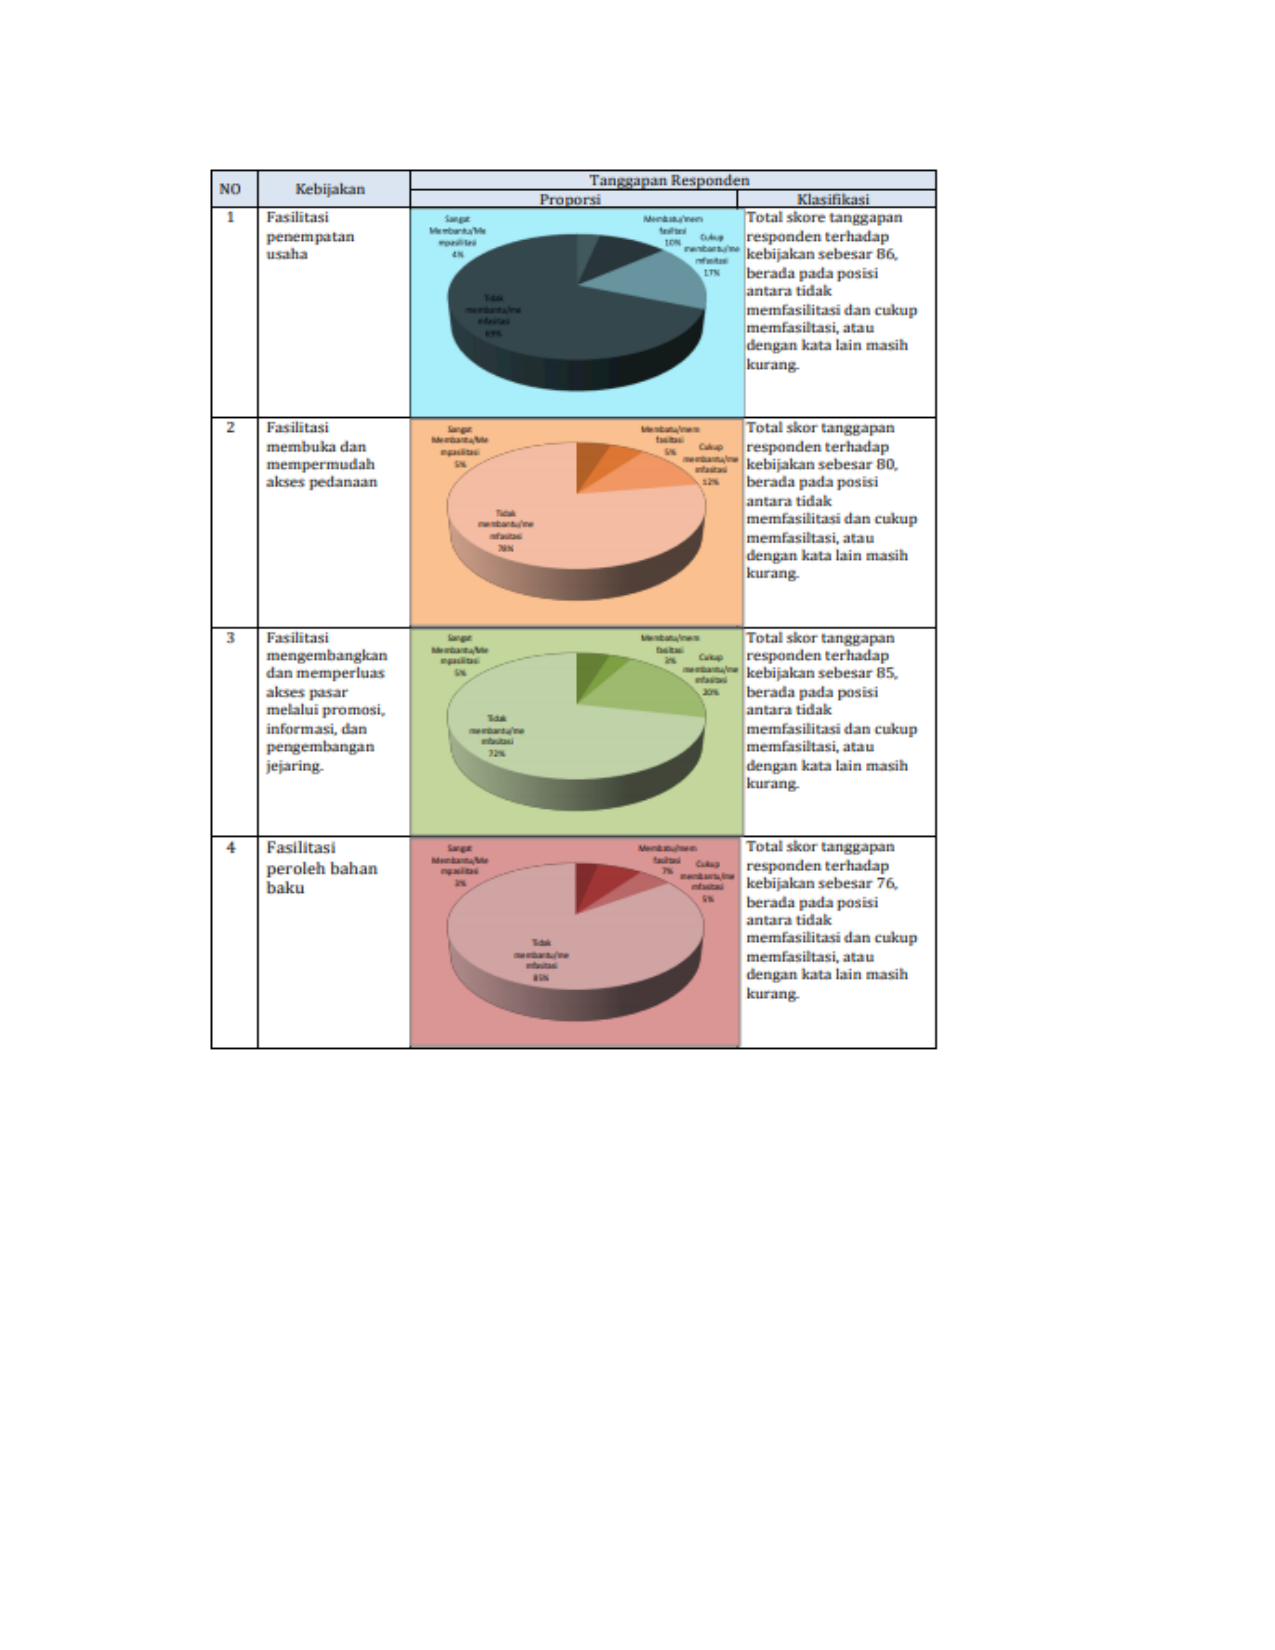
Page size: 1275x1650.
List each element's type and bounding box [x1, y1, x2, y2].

picture [150, 150, 988, 1074]
